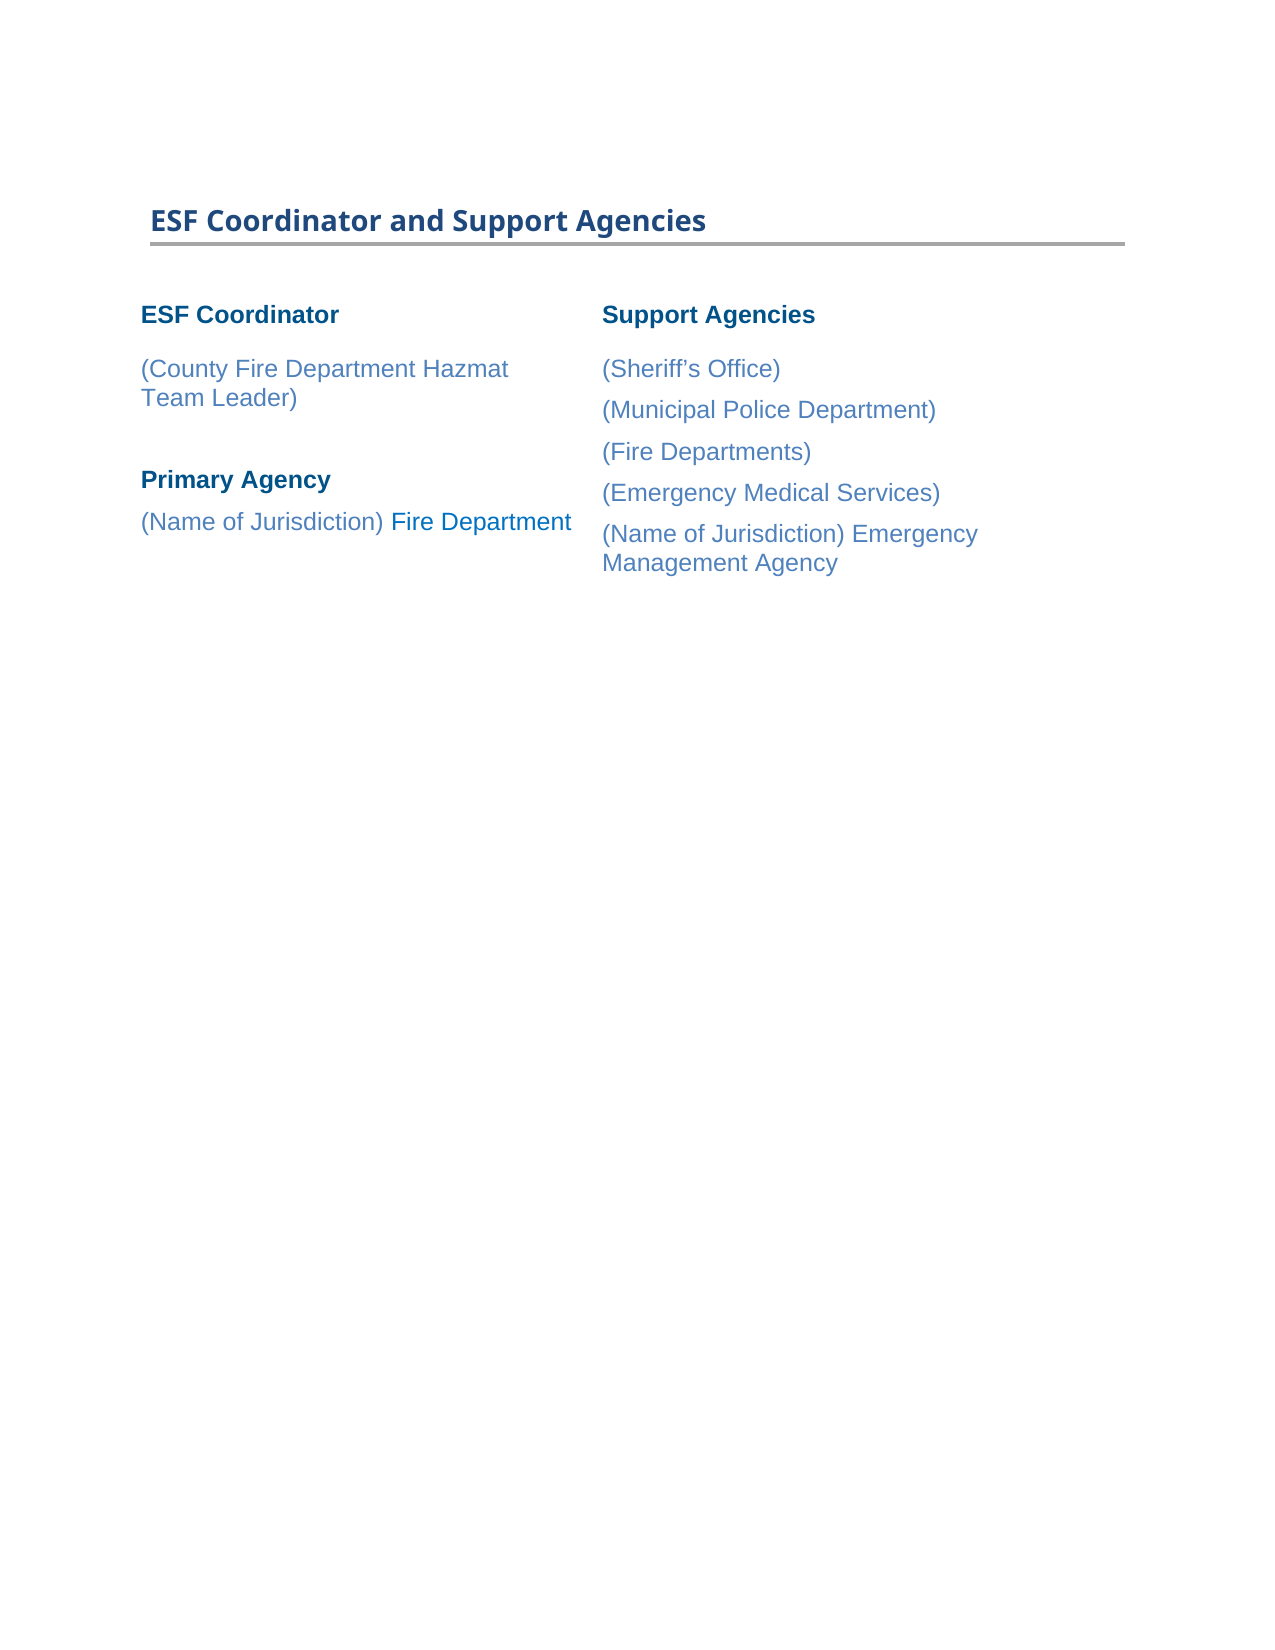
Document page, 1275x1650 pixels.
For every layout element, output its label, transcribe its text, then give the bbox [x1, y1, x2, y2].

table_cell (Sheriff’s Office) (Municipal Police Department) (Fire Departments) (Emergency Medical Services) (Name of Jurisdiction) Emergency Management Agency [591, 341, 1114, 589]
table_header Support Agencies [591, 246, 1114, 341]
subtitle ESF Coordinator and Support Agencies [150, 200, 1125, 242]
table_header ESF Coordinator [129, 246, 591, 341]
table_cell (County Fire Department Hazmat Team Leader) Primary Agency (Name of Jurisdiction) Fire Department [129, 341, 591, 589]
